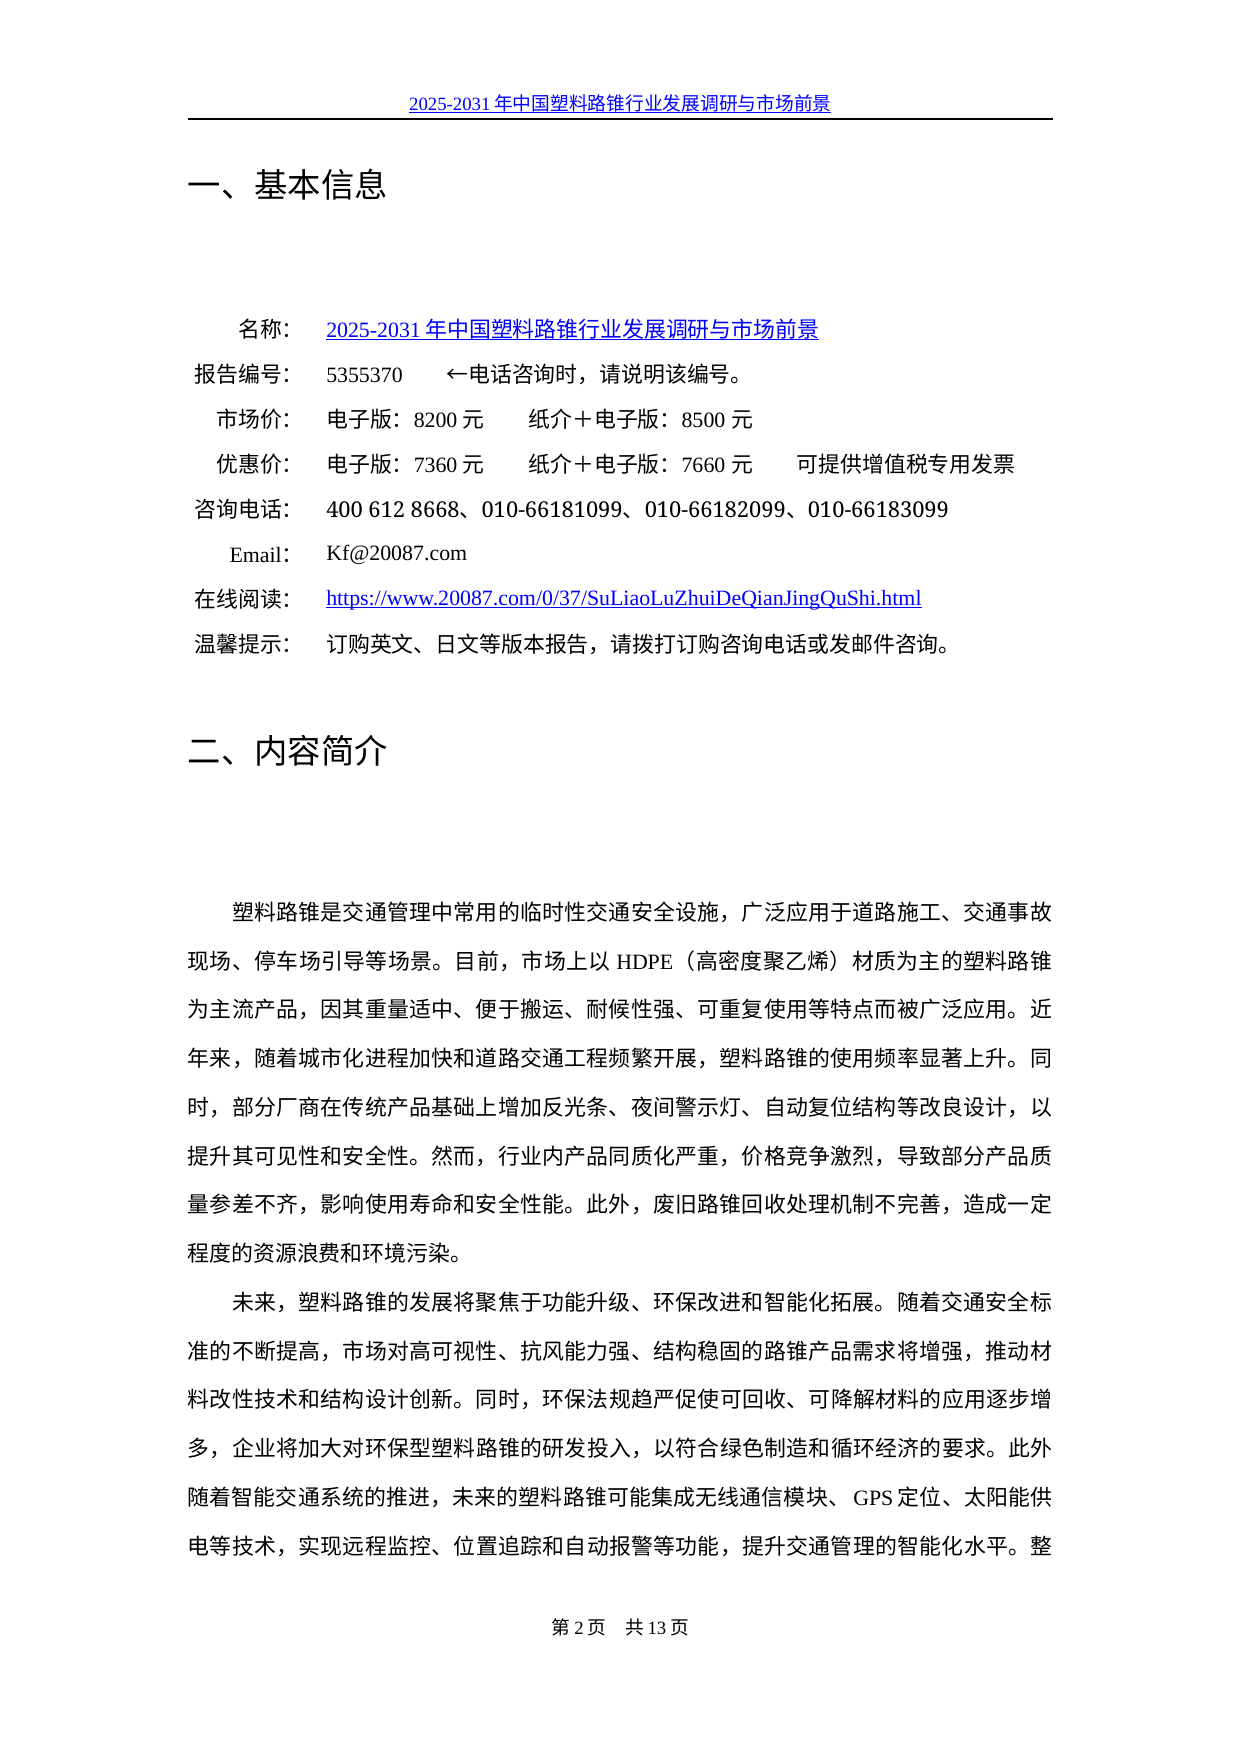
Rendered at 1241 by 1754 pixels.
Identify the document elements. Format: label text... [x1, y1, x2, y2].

title 一、基本信息 [187, 150, 1053, 215]
table_cell 5355370 ←电话咨询时，请说明该编号。 [315, 357, 1073, 402]
table_header 名称： [167, 312, 315, 357]
table_cell 优惠价： [167, 447, 315, 492]
title 二、内容简介 [187, 717, 1053, 782]
table_cell 市场价： [167, 402, 315, 447]
table_cell [315, 582, 1073, 627]
table_cell Kf@20087.com [315, 537, 1073, 582]
table_header 2025-2031年中国塑料路锥行业发展调研与市场前景 [315, 312, 1073, 357]
table_cell 电子版：7360 元 纸介＋电子版：7660 元 可提供增值税专用发票 [315, 447, 1073, 492]
table_cell 咨询电话： [167, 492, 315, 537]
table_cell Email： [167, 537, 315, 582]
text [187, 894, 1053, 1561]
table_cell 电子版：8200 元 纸介＋电子版：8500 元 [315, 402, 1073, 447]
table_cell 温馨提示： [167, 627, 315, 672]
table_cell 报告编号： [167, 357, 315, 402]
table_cell 在线阅读： [167, 582, 315, 627]
table_cell 400 612 8668、010-66181099、010-66182099、010-66183099 [315, 492, 1073, 537]
table_cell 订购英文、日文等版本报告，请拨打订购咨询电话或发邮件咨询。 [315, 627, 1073, 672]
